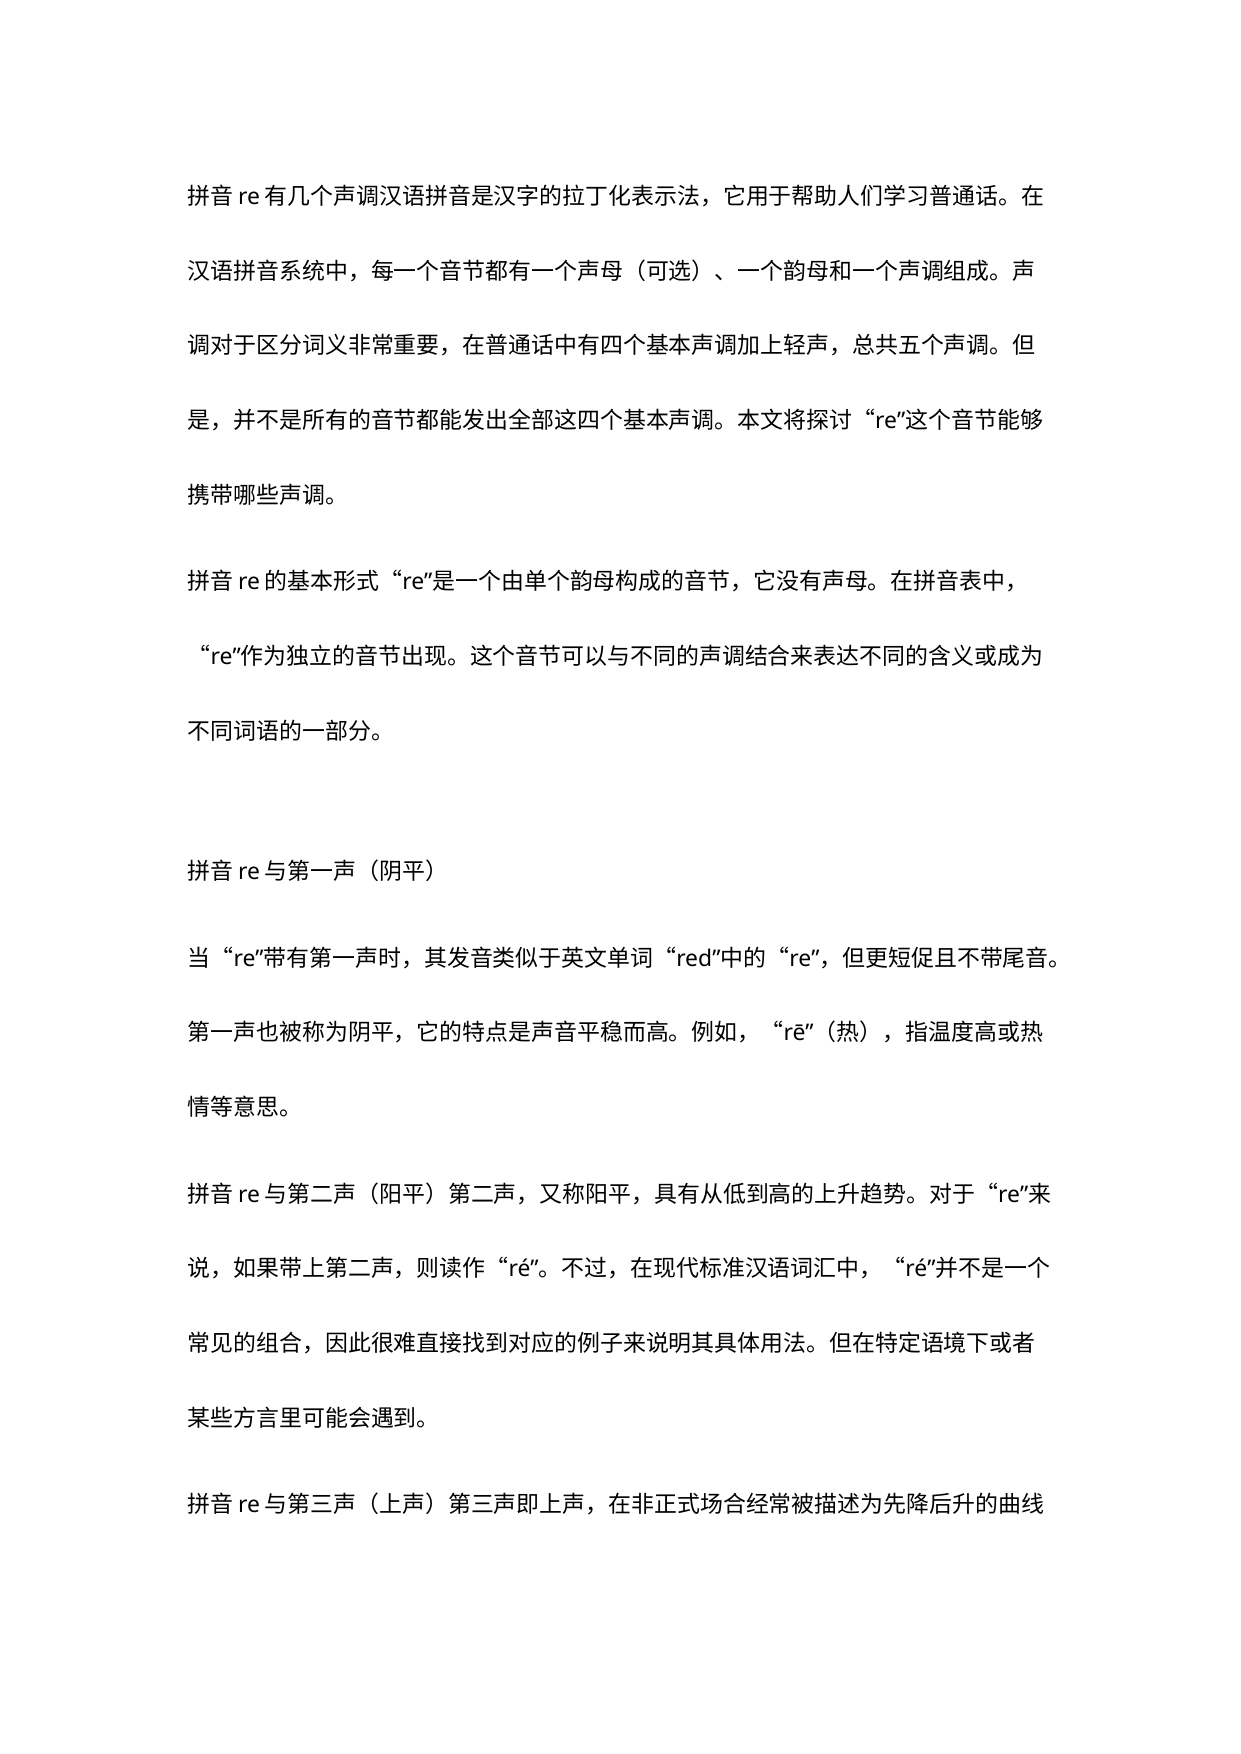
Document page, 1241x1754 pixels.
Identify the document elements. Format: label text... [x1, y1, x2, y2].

text 当“re”带有第一声时，其发音类似于英文单词“red”中的“re”，但更短促且不带尾音。第一声也被称为阴平，它的特点是声音平稳而高。例如，“rē”（热），指温度高或热情等意思。 [187, 924, 1053, 1138]
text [187, 1470, 1053, 1535]
text 拼音re与第一声（阴平） [187, 837, 1053, 902]
text 拼音re与第二声（阳平）第二声，又称阳平，具有从低到高的上升趋势。对于“re”来说，如果带上第二声，则读作“ré”。不过，在现代标准汉语词汇中，“ré”并不是一个常见的组合，因此很难直接找到对应的例子来说明其具体用法。但在特定语境下或者某些方言里可能会遇到。 [187, 1160, 1053, 1449]
text 拼音re的基本形式“re”是一个由单个韵母构成的音节，它没有声母。在拼音表中，“re”作为独立的音节出现。这个音节可以与不同的声调结合来表达不同的含义或成为不同词语的一部分。 [187, 547, 1053, 762]
text 拼音re有几个声调汉语拼音是汉字的拉丁化表示法，它用于帮助人们学习普通话。在汉语拼音系统中，每一个音节都有一个声母（可选）、一个韵母和一个声调组成。声调对于区分词义非常重要，在普通话中有四个基本声调加上轻声，总共五个声调。但是，并不是所有的音节都能发出全部这四个基本声调。本文将探讨“re”这个音节能够携带哪些声调。 [187, 162, 1053, 526]
